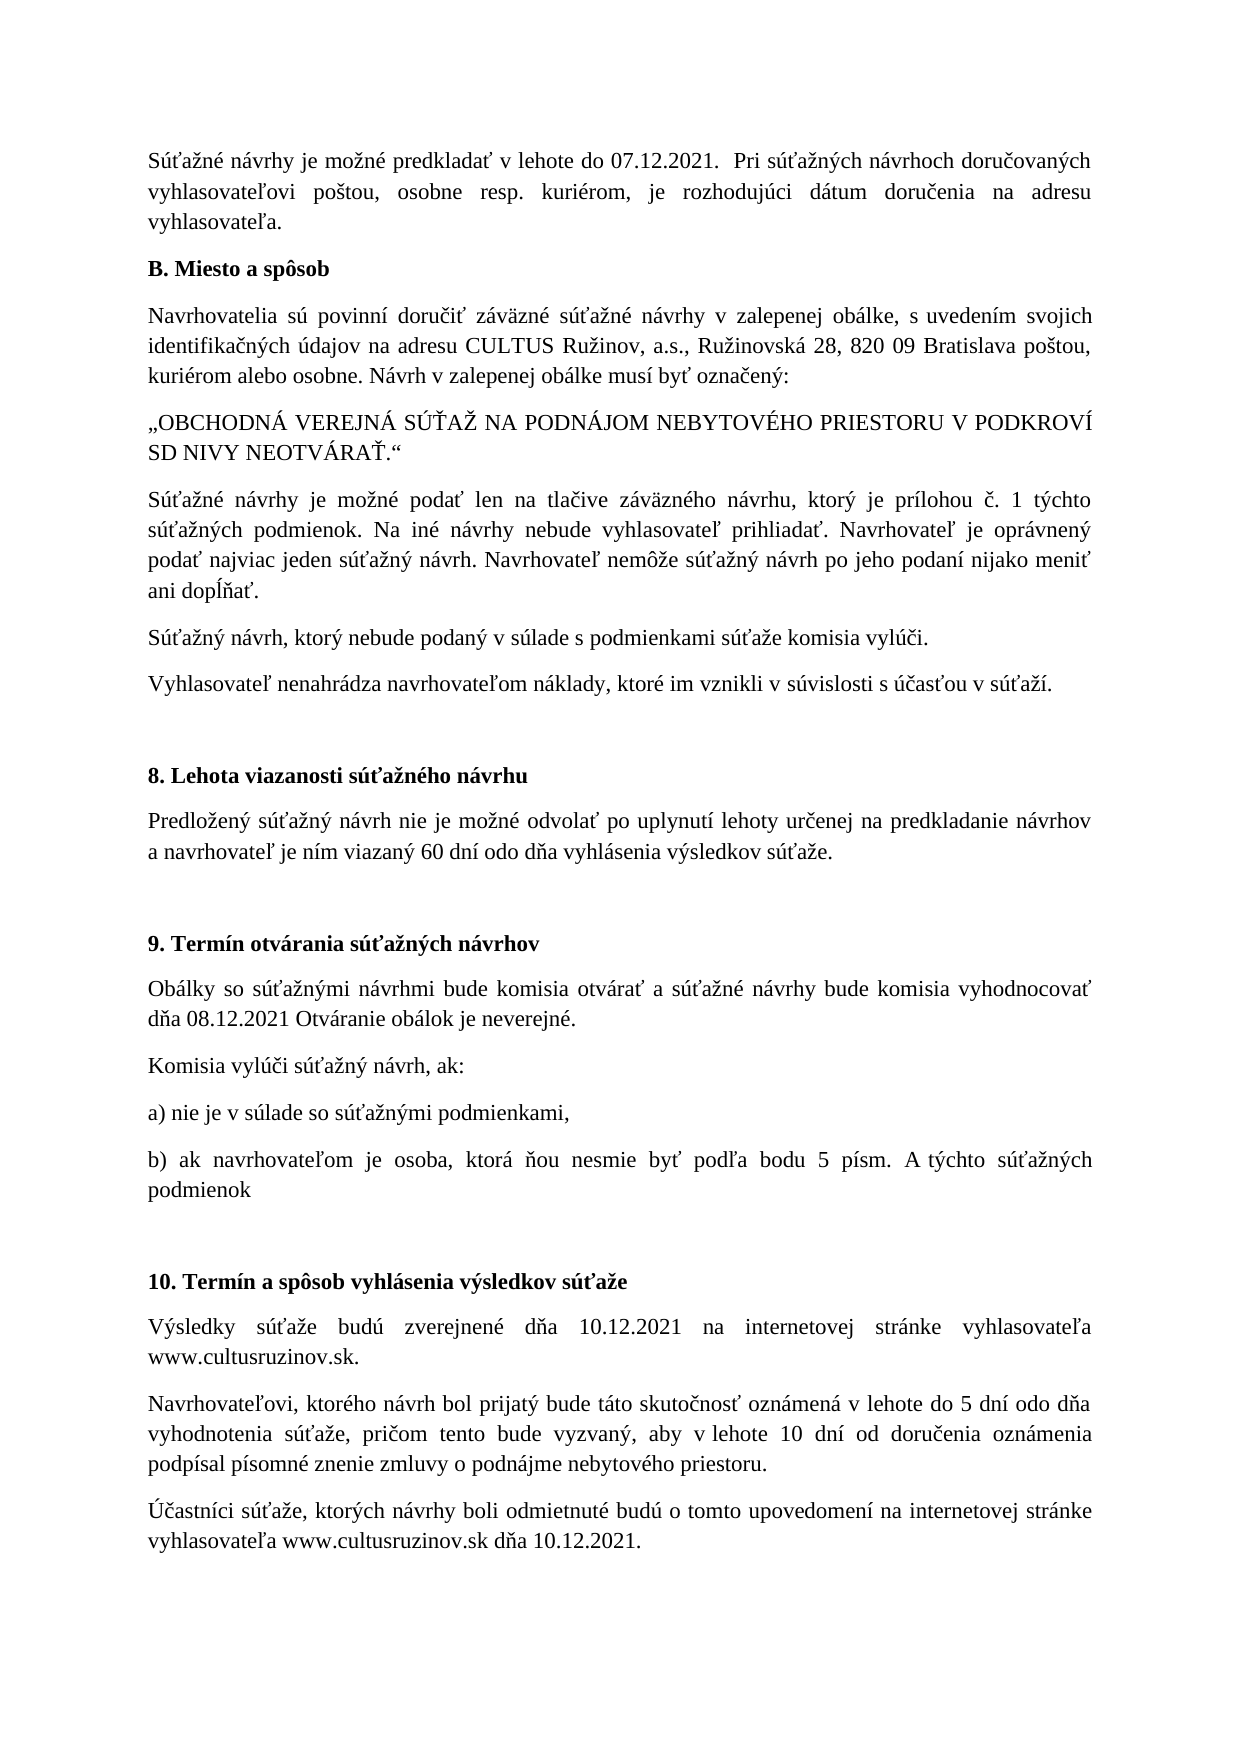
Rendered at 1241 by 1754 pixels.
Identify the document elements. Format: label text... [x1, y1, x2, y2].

text „OBCHODNÁ VEREJNÁ SÚŤAŽ NA PODNÁJOM NEBYTOVÉHO PRIESTORU V PODKROVÍ SD NIVY NEOTVÁRAŤ.“ [148, 409, 1093, 466]
text Navrhovateľovi, ktorého návrh bol prijatý bude táto skutočnosť oznámená v lehote do 5 dní odo dňa vyhodnotenia súťaže, pričom tento bude vyzvaný, aby v lehote 10 dní od doručenia oznámenia podpísal písomné znenie zmluvy o podnájme nebytového priestoru. [148, 1390, 1093, 1477]
text Komisia vylúči súťažný návrh, ak: [148, 1052, 1093, 1078]
text Obálky so súťažnými návrhmi bude komisia otvárať a súťažné návrhy bude komisia vyhodnocovať dňa 08.12.2021 Otváranie obálok je neverejné. [148, 975, 1093, 1031]
text Účastníci súťaže, ktorých návrhy boli odmietnuté budú o tomto upovedomení na internetovej stránke vyhlasovateľa www.cultusruzinov.sk dňa 10.12.2021. [148, 1497, 1093, 1554]
text Súťažný návrh, ktorý nebude podaný v súlade s podmienkami súťaže komisia vylúči. [148, 624, 1093, 650]
text Predložený súťažný návrh nie je možné odvolať po uplynutí lehoty určenej na predkladanie návrhov a navrhovateľ je ním viazaný 60 dní odo dňa vyhlásenia výsledkov súťaže. [148, 808, 1093, 864]
text B. Miesto a spôsob [148, 255, 1093, 281]
text Výsledky súťaže budú zverejnené dňa 10.12.2021 na internetovej stránke vyhlasovateľa www.cultusruzinov.sk. [148, 1313, 1093, 1369]
text Súťažné návrhy je možné podať len na tlačive záväzného návrhu, ktorý je prílohou č. 1 týchto súťažných podmienok. Na iné návrhy nebude vyhlasovateľ prihliadať. Navrhovateľ je oprávnený podať najviac jeden súťažný návrh. Navrhovateľ nemôže súťažný návrh po jeho podaní nijako meniť ani dopĺňať. [148, 486, 1093, 603]
text a) nie je v súlade so súťažnými podmienkami, [148, 1099, 1093, 1125]
text 10. Termín a spôsob vyhlásenia výsledkov súťaže [148, 1268, 1093, 1294]
text Navrhovatelia sú povinní doručiť záväzné súťažné návrhy v zalepenej obálke, s uvedením svojich identifikačných údajov na adresu CULTUS Ružinov, a.s., Ružinovská 28, 820 09 Bratislava poštou, kuriérom alebo osobne. Návrh v zalepenej obálke musí byť označený: [148, 302, 1093, 388]
text Vyhlasovateľ nenahrádza navrhovateľom náklady, ktoré im vznikli v súvislosti s účasťou v súťaží. [148, 671, 1093, 697]
text Súťažné návrhy je možné predkladať v lehote do 07.12.2021. Pri súťažných návrhoch doručovaných vyhlasovateľovi poštou, osobne resp. kuriérom, je rozhodujúci dátum doručenia na adresu vyhlasovateľa. [148, 148, 1093, 234]
text 9. Termín otvárania súťažných návrhov [148, 930, 1093, 956]
text 8. Lehota viazanosti súťažného návrhu [148, 762, 1093, 789]
text b) ak navrhovateľom je osoba, ktorá ňou nesmie byť podľa bodu 5 písm. A týchto súťažných podmienok [148, 1146, 1093, 1202]
